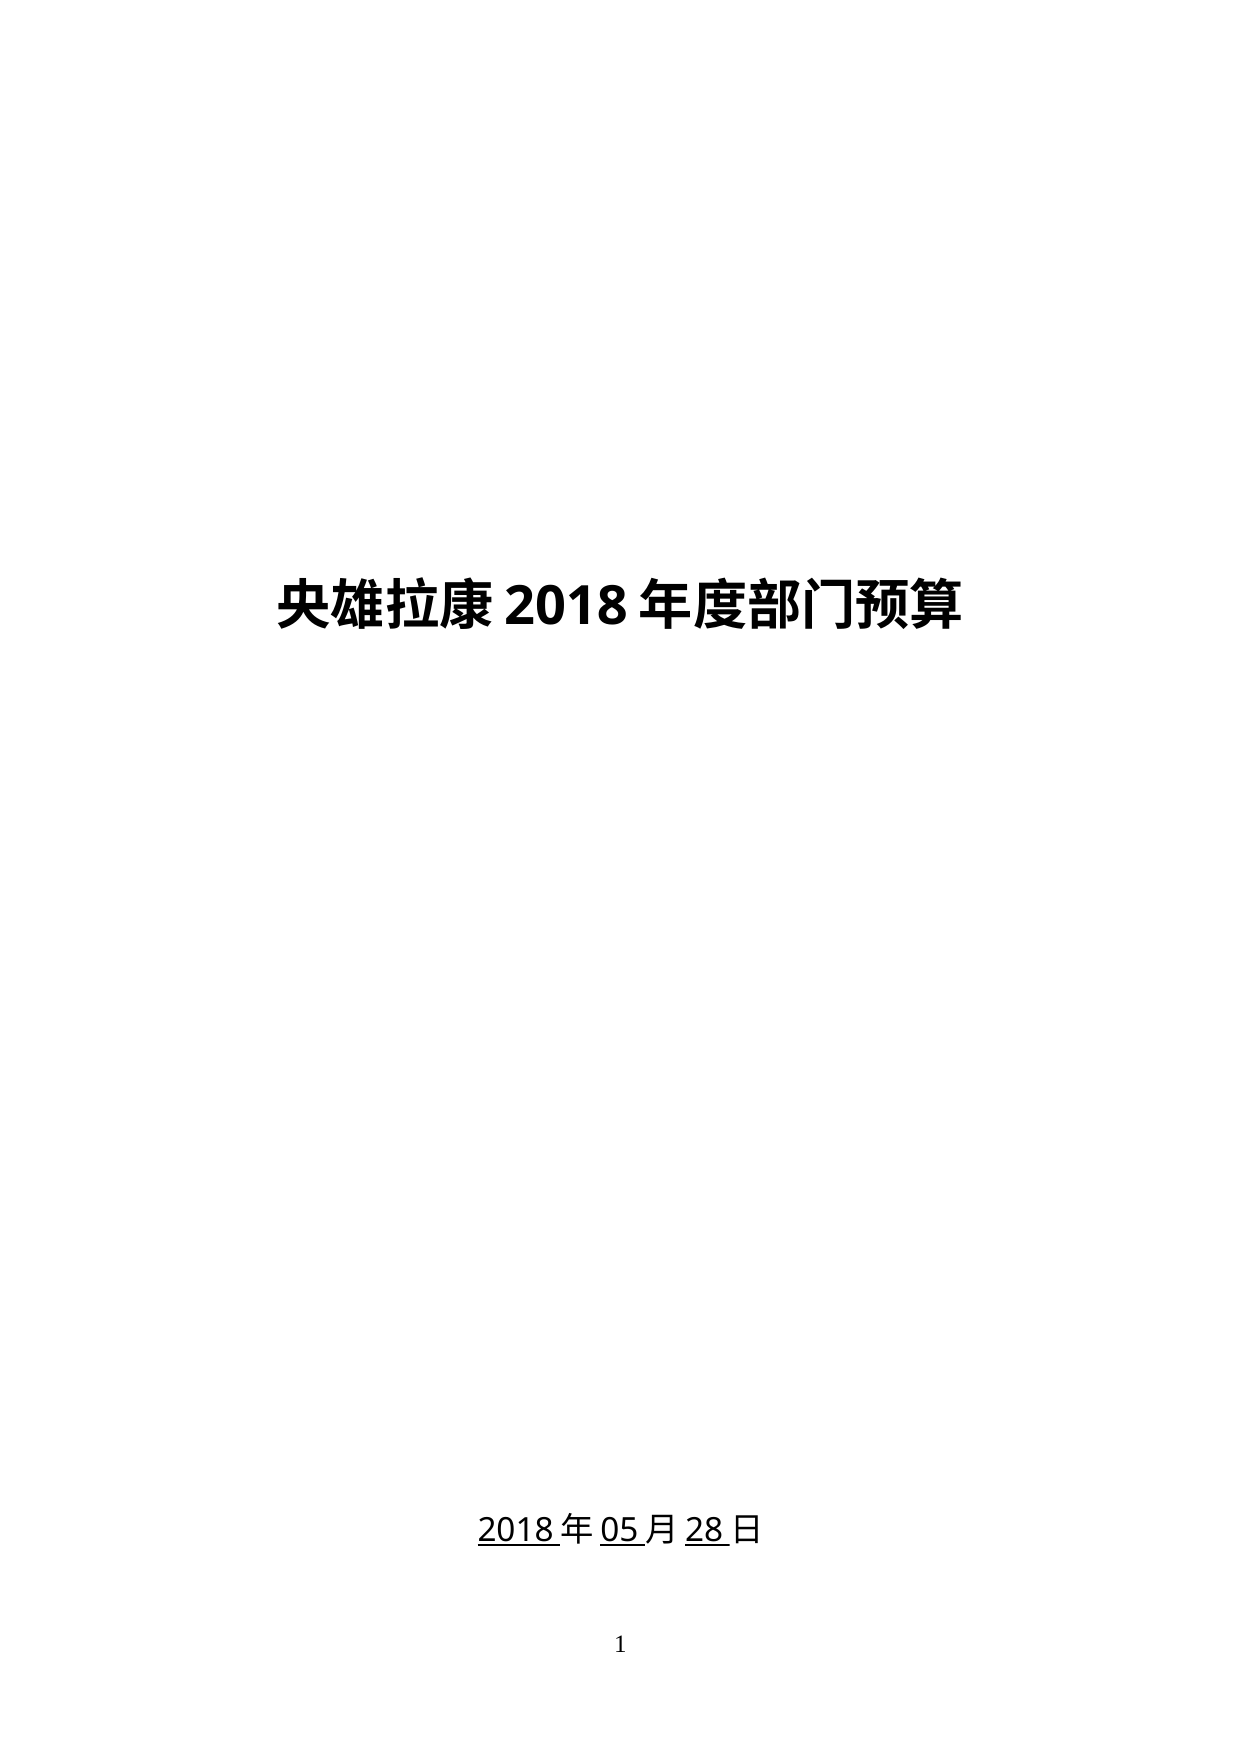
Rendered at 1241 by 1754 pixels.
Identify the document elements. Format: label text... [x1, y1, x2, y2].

text 央雄拉康2018年度部门预算 [187, 552, 1053, 649]
text 2018年05月28日 [187, 1494, 1053, 1559]
